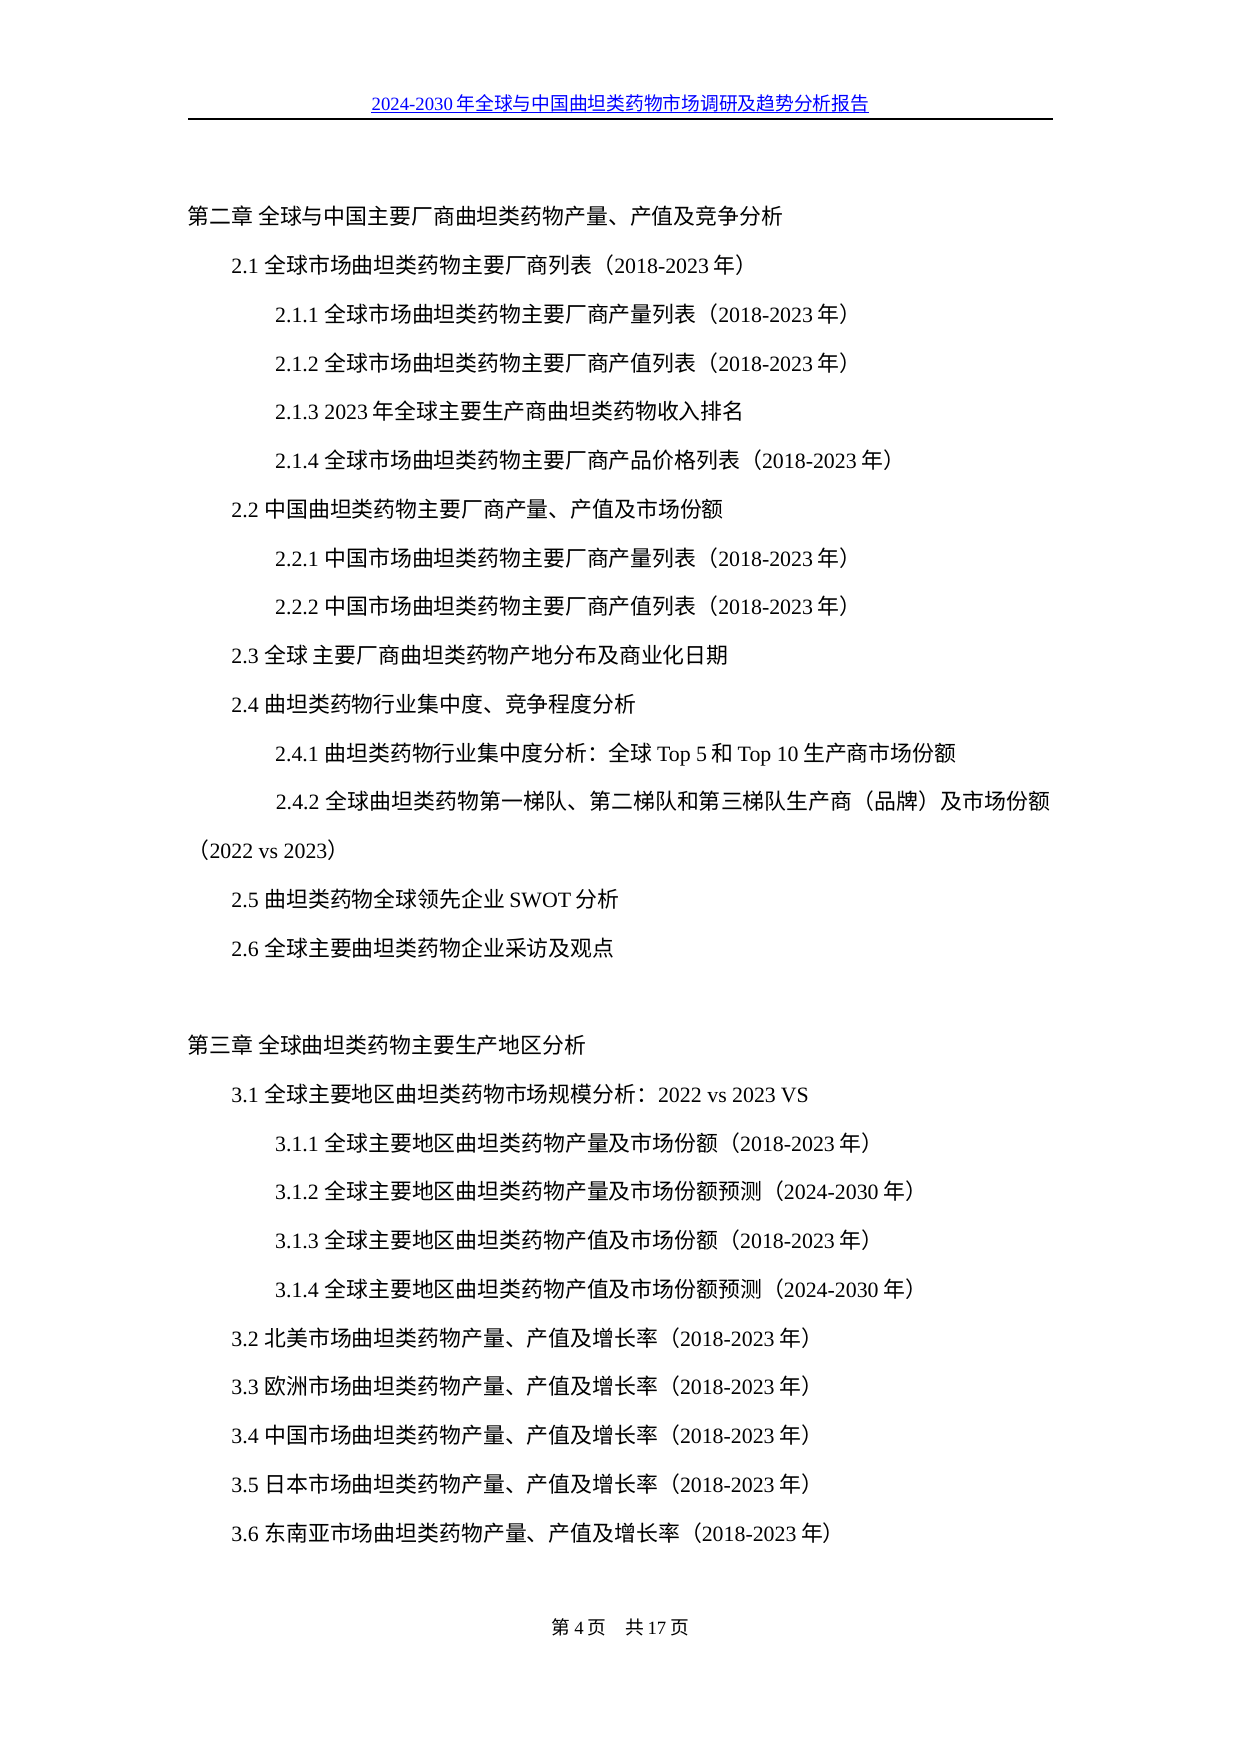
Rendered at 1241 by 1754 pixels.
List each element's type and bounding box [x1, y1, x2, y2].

text [187, 150, 1053, 1548]
